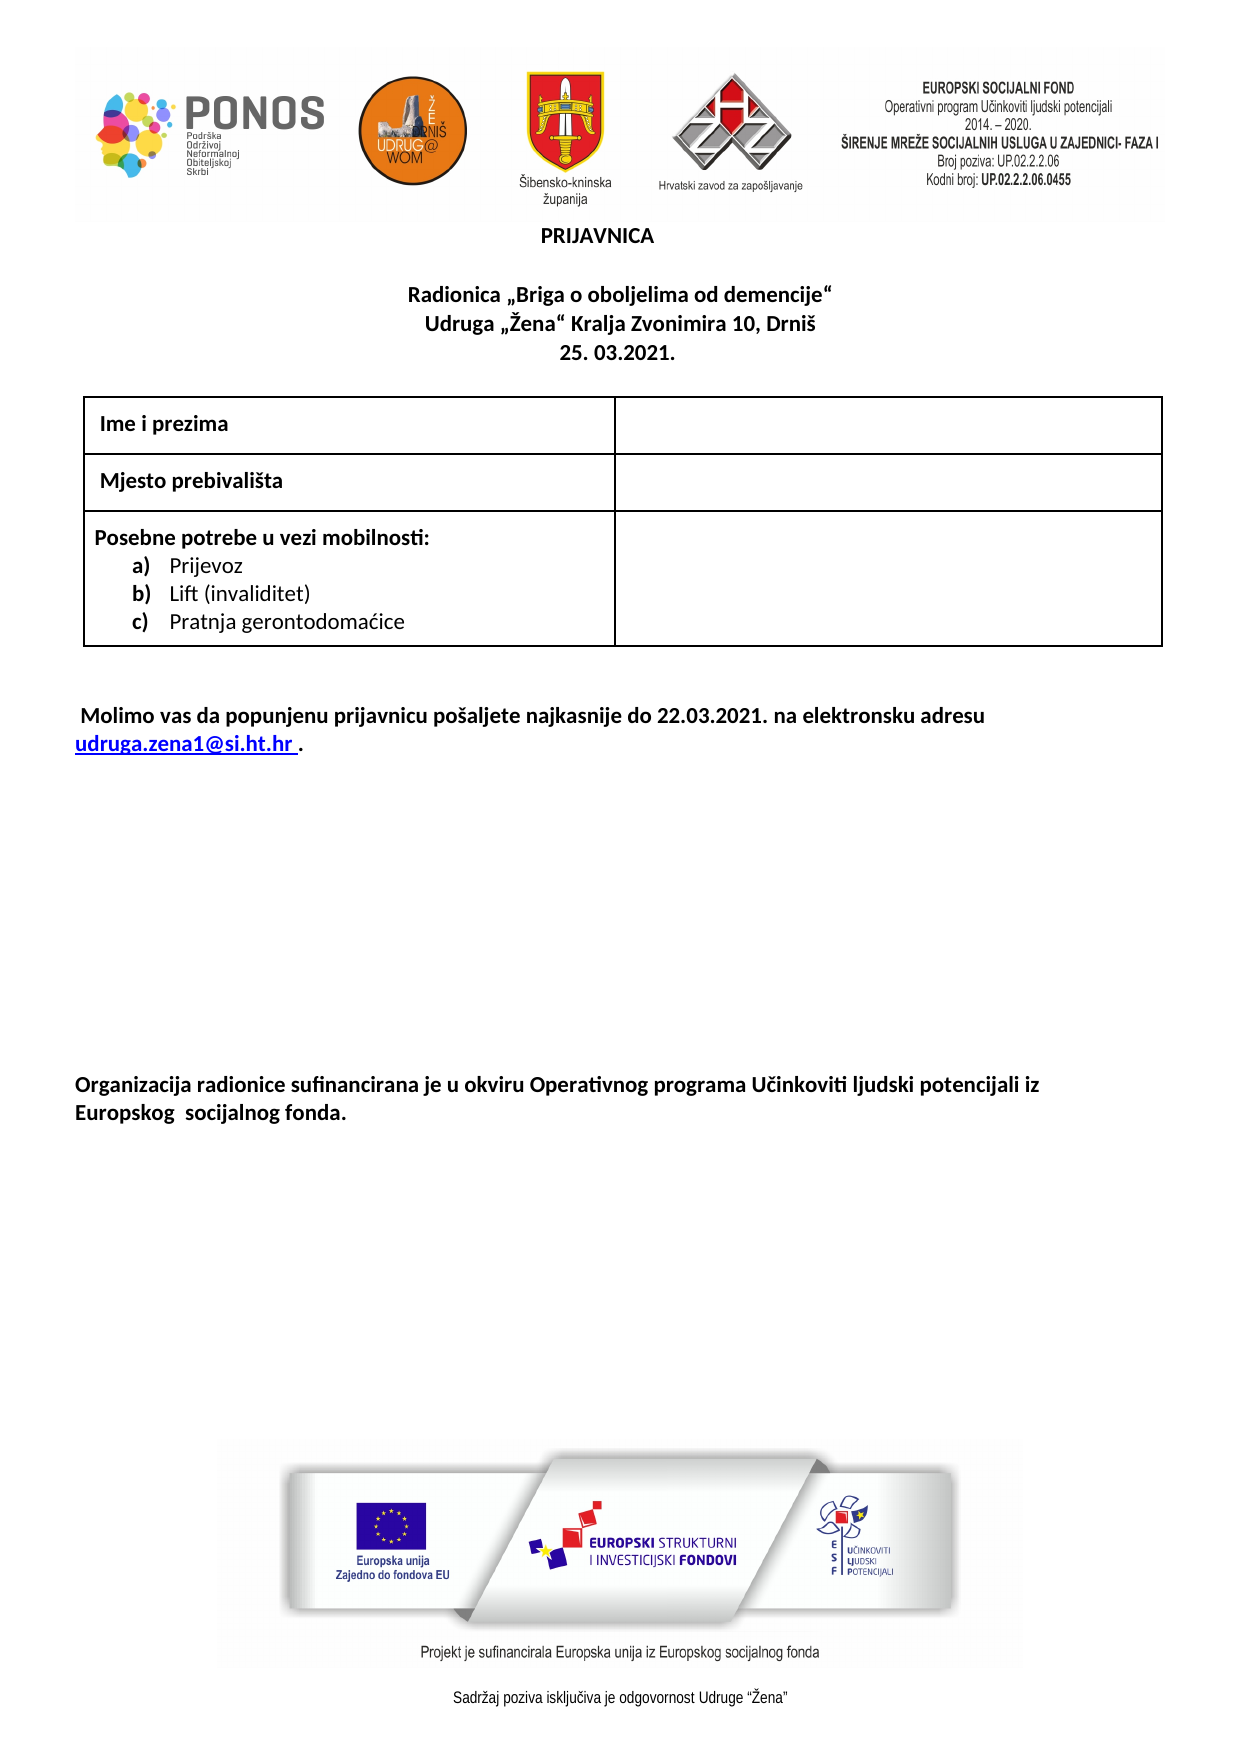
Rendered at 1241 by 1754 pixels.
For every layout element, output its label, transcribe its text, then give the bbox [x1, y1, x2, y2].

picture [217, 1439, 1024, 1668]
text 25. 03.2021. [75, 338, 1165, 366]
table_header [616, 398, 1161, 453]
text Radionica „Briga o oboljelima od demencije“ [75, 280, 1165, 308]
text PRIJAVNICA [75, 222, 1165, 249]
table_cell [616, 455, 1161, 510]
picture [75, 47, 1166, 222]
text Molimo vas da popunjenu prijavnicu pošaljete najkasnije do 22.03.2021. na elektronsku adresu udruga.zena1@si.ht.hr . [75, 701, 1136, 757]
text Organizacija radionice sufinancirana je u okviru Operativnog programa Učinkoviti ljudski potencijali iz Europskog socijalnog fonda. [75, 1070, 1136, 1126]
table_cell Posebne potrebe u vezi mobilnosti: Prijevoz Lift (invaliditet) Pratnja gerontodomaćice [85, 512, 614, 645]
table_cell [616, 512, 1161, 645]
text Udruga „Žena“ Kralja Zvonimira 10, Drniš [75, 309, 1165, 337]
table_cell Mjesto prebivališta [85, 455, 614, 510]
table_header Ime i prezima [85, 398, 614, 453]
